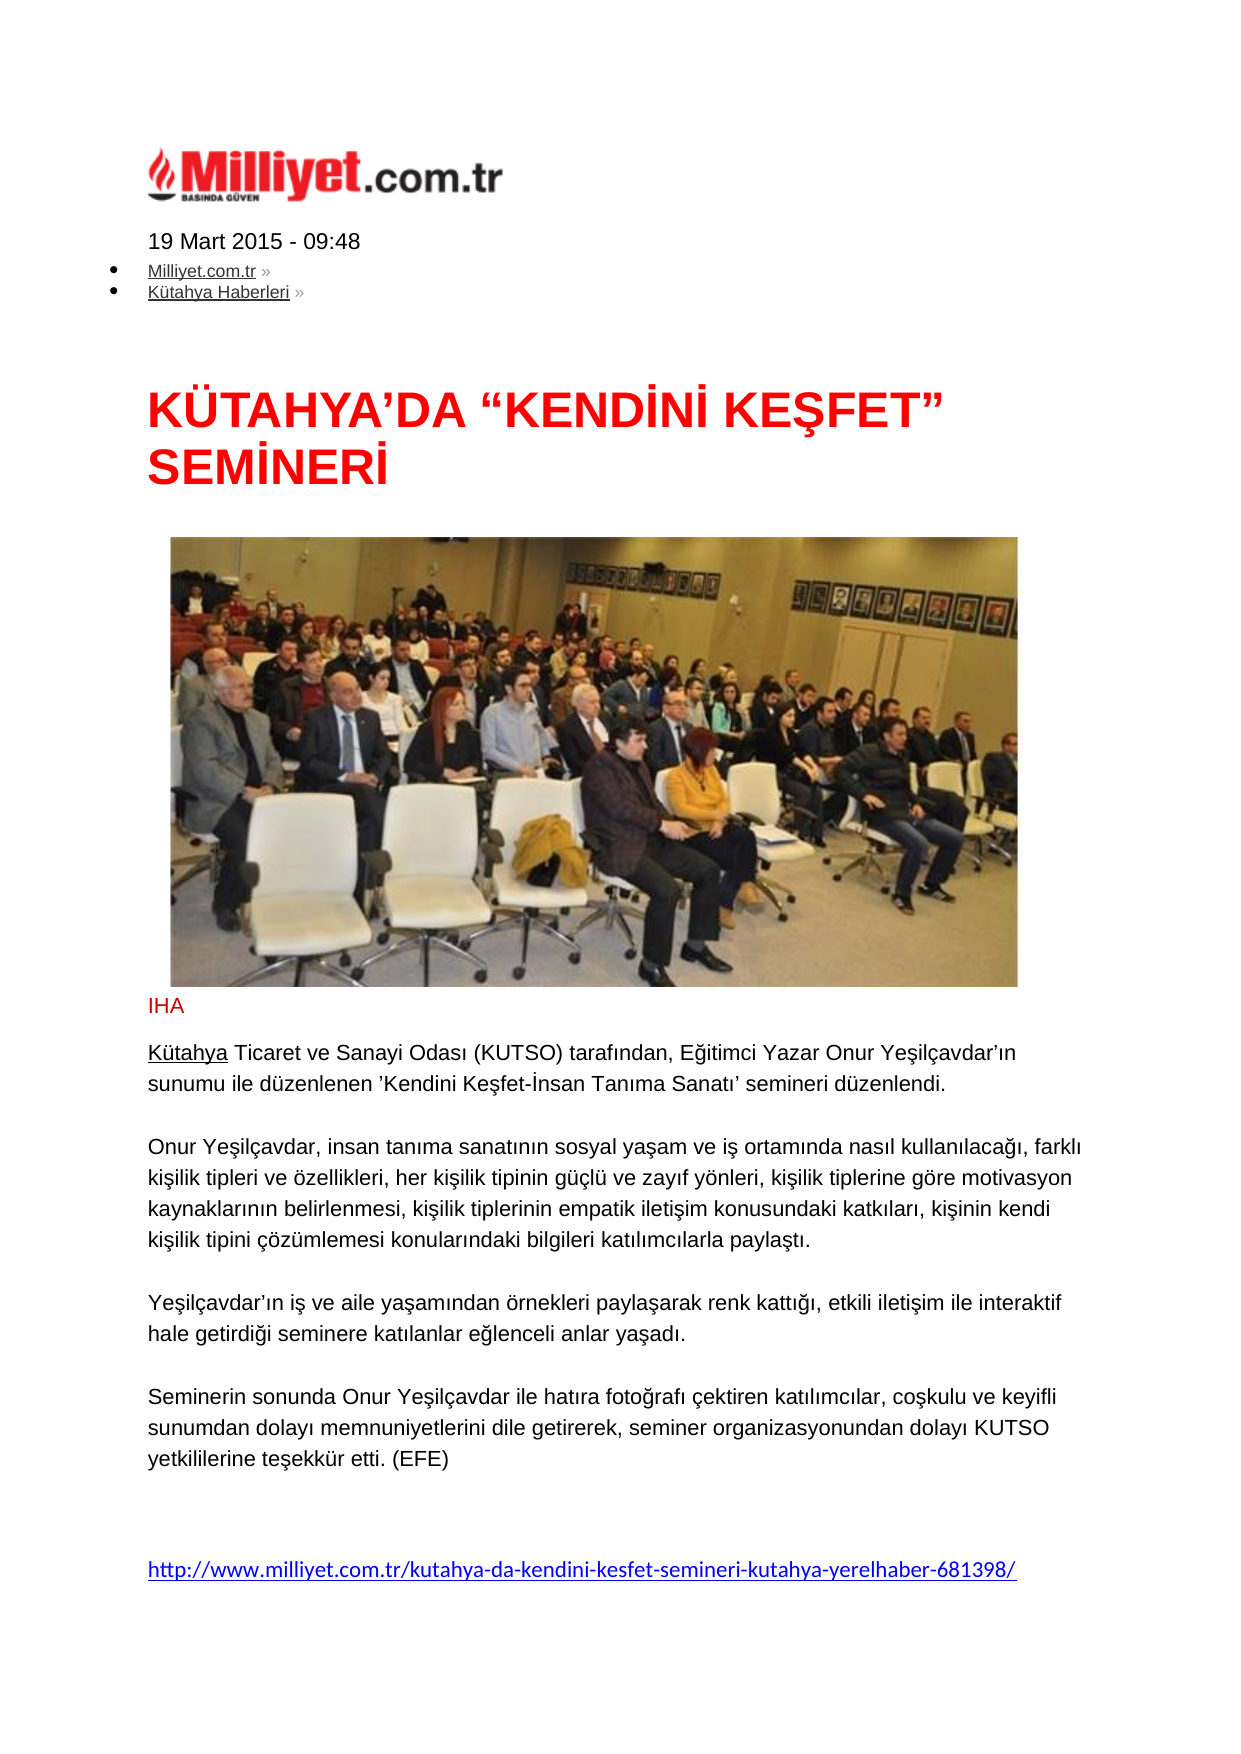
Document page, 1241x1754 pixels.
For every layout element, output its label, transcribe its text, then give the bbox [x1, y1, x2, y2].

text Seminerin sonunda Onur Yeşilçavdar ile hatıra fotoğrafı çektiren katılımcılar, coşkulu ve keyifli sunumdan dolayı memnuniyetlerini dile getirerek, seminer organizasyonundan dolayı KUTSO yetkililerine teşekkür etti. (EFE) [148, 1378, 1093, 1471]
text IHA [148, 987, 1093, 1018]
text KÜTAHYA’DA “KENDİNİ KEŞFET” SEMİNERİ [148, 380, 1093, 495]
text http://www.milliyet.com.tr/kutahya-da-kendini-kesfet-semineri-kutahya-yerelhaber-681398/ [148, 1556, 1093, 1584]
picture [147, 147, 503, 203]
list Kütahya Haberleri » [110, 282, 1093, 303]
list Milliyet.com.tr » [110, 260, 1093, 282]
text Onur Yeşilçavdar, insan tanıma sanatının sosyal yaşam ve iş ortamında nasıl kullanılacağı, farklı kişilik tipleri ve özellikleri, her kişilik tipinin güçlü ve zayıf yönleri, kişilik tiplerine göre motivasyon kaynaklarının belirlenmesi, kişilik tiplerinin empatik iletişim konusundaki katkıları, kişinin kendi kişilik tipini çözümlemesi konularındaki bilgileri katılımcılarla paylaştı. [148, 1128, 1093, 1253]
text 19 Mart 2015 - 09:48 [148, 228, 1093, 254]
picture [147, 537, 1043, 987]
text Kütahya Ticaret ve Sanayi Odası (KUTSO) tarafından, Eğitimci Yazar Onur Yeşilçavdar’ın sunumu ile düzenlenen ’Kendini Keşfet-İnsan Tanıma Sanatı’ semineri düzenlendi. [148, 1034, 1093, 1096]
text Yeşilçavdar’ın iş ve aile yaşamından örnekleri paylaşarak renk kattığı, etkili iletişim ile interaktif hale getirdiği seminere katılanlar eğlenceli anlar yaşadı. [148, 1284, 1093, 1346]
